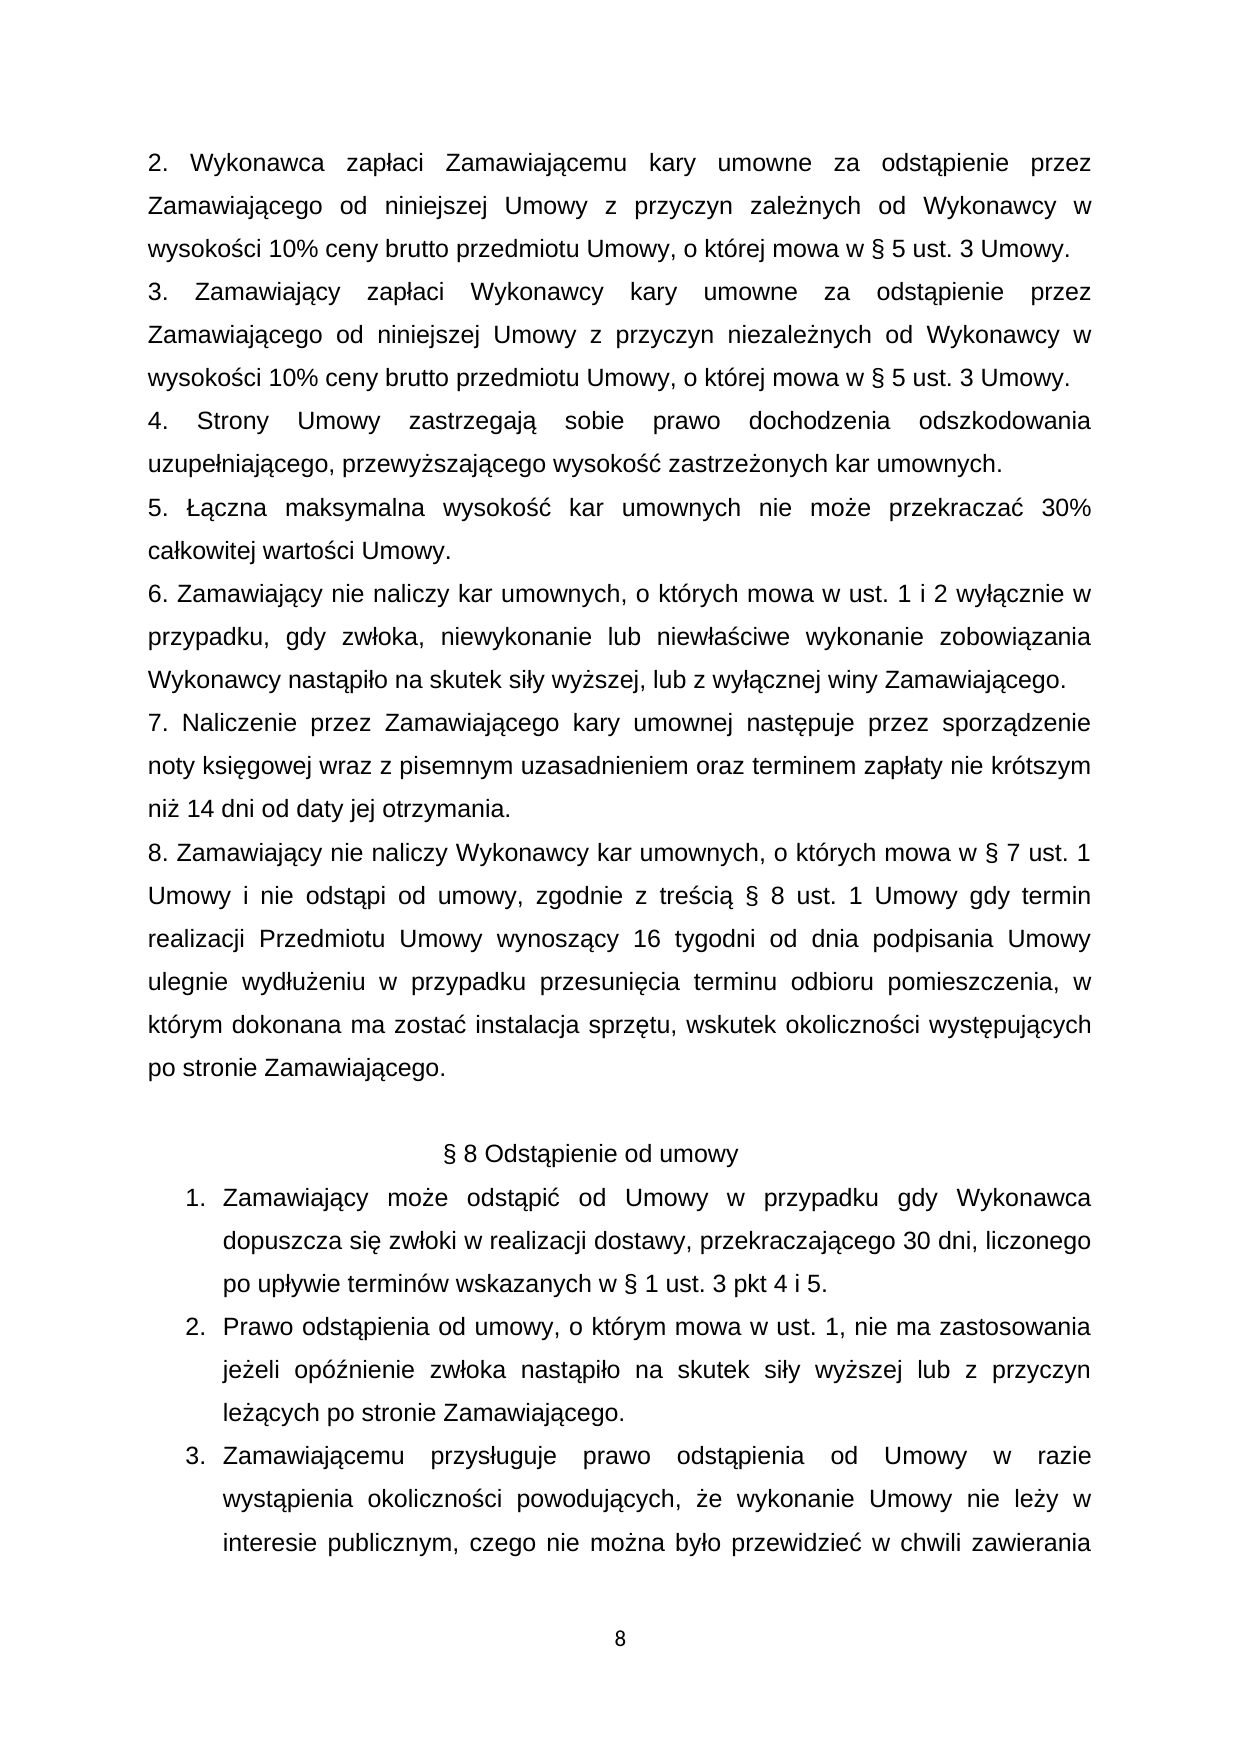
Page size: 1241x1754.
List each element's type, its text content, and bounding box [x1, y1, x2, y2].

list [185, 1441, 1093, 1556]
text 5. Łączna maksymalna wysokość kar umownych nie może przekraczać 30% całkowitej wartości Umowy. [148, 493, 1093, 564]
text 7. Naliczenie przez Zamawiającego kary umownej następuje przez sporządzenie noty księgowej wraz z pisemnym uzasadnieniem oraz terminem zapłaty nie krótszym niż 14 dni od daty jej otrzymania. [148, 708, 1093, 823]
list Prawo odstąpienia od umowy, o którym mowa w ust. 1, nie ma zastosowania jeżeli opóźnienie zwłoka nastąpiło na skutek siły wyższej lub z przyczyn leżących po stronie Zamawiającego. [185, 1312, 1093, 1427]
text § 8 Odstąpienie od umowy [148, 1139, 1093, 1168]
text 3. Zamawiający zapłaci Wykonawcy kary umowne za odstąpienie przez Zamawiającego od niniejszej Umowy z przyczyn niezależnych od Wykonawcy w wysokości 10% ceny brutto przedmiotu Umowy, o której mowa w § 5 ust. 3 Umowy. [148, 277, 1093, 392]
text 4. Strony Umowy zastrzegają sobie prawo dochodzenia odszkodowania uzupełniającego, przewyższającego wysokość zastrzeżonych kar umownych. [148, 406, 1093, 478]
list Zamawiający może odstąpić od Umowy w przypadku gdy Wykonawca dopuszcza się zwłoki w realizacji dostawy, przekraczającego 30 dni, liczonego po upływie terminów wskazanych w § 1 ust. 3 pkt 4 i 5. [185, 1183, 1093, 1298]
text 2. Wykonawca zapłaci Zamawiającemu kary umowne za odstąpienie przez Zamawiającego od niniejszej Umowy z przyczyn zależnych od Wykonawcy w wysokości 10% ceny brutto przedmiotu Umowy, o której mowa w § 5 ust. 3 Umowy. [148, 148, 1093, 263]
text 8. Zamawiający nie naliczy Wykonawcy kar umownych, o których mowa w § 7 ust. 1 Umowy i nie odstąpi od umowy, zgodnie z treścią § 8 ust. 1 Umowy gdy termin realizacji Przedmiotu Umowy wynoszący 16 tygodni od dnia podpisania Umowy ulegnie wydłużeniu w przypadku przesunięcia terminu odbioru pomieszczenia, w którym dokonana ma zostać instalacja sprzętu, wskutek okoliczności występujących po stronie Zamawiającego. [148, 838, 1093, 1082]
text 6. Zamawiający nie naliczy kar umownych, o których mowa w ust. 1 i 2 wyłącznie w przypadku, gdy zwłoka, niewykonanie lub niewłaściwe wykonanie zobowiązania Wykonawcy nastąpiło na skutek siły wyższej, lub z wyłącznej winy Zamawiającego. [148, 579, 1093, 694]
